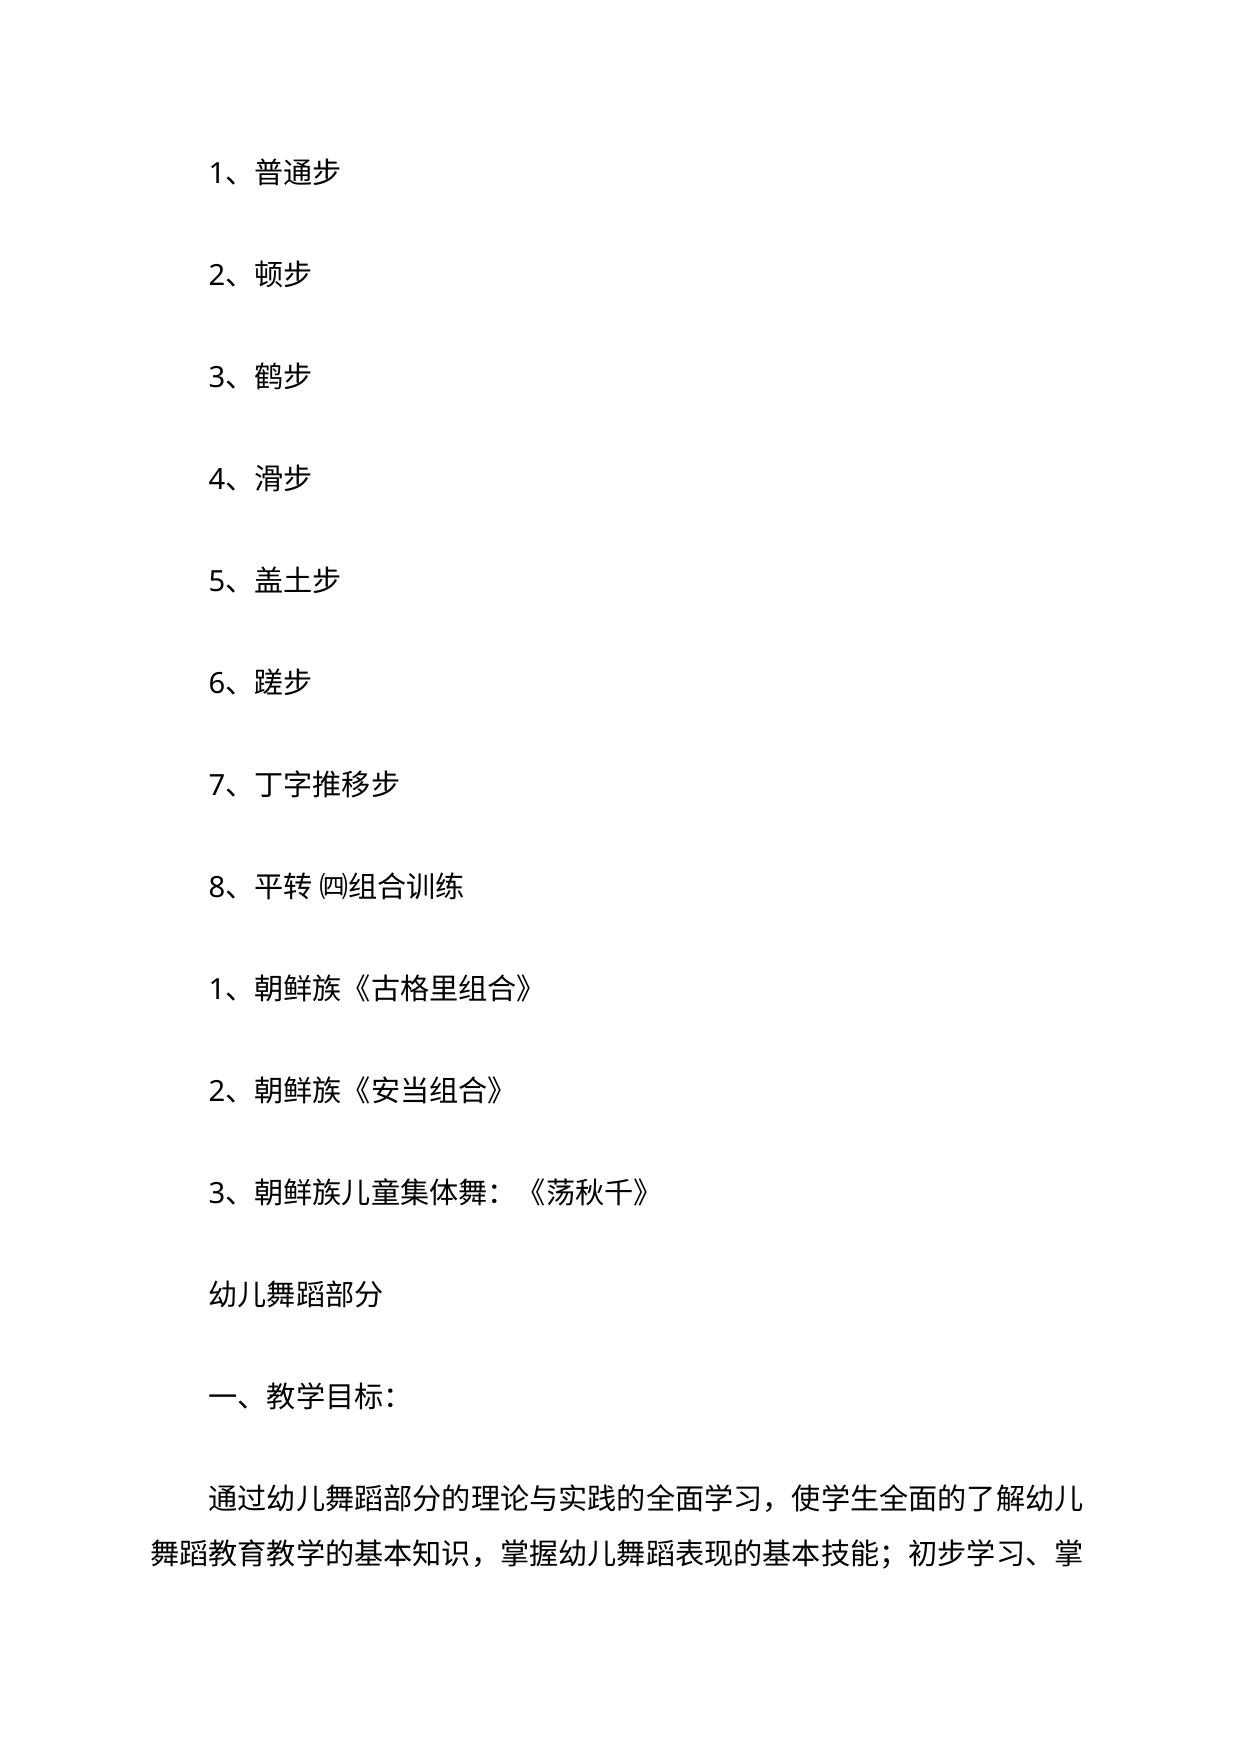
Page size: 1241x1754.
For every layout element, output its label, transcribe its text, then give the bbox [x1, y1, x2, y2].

text 3、鹤步 [150, 354, 1090, 396]
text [150, 1475, 1090, 1572]
text 7、丁字推移步 [150, 762, 1090, 804]
text 8、平转 ㈣组合训练 [150, 864, 1090, 906]
text 6、蹉步 [150, 660, 1090, 702]
text 幼儿舞蹈部分 [150, 1272, 1090, 1314]
text 2、朝鲜族《安当组合》 [150, 1068, 1090, 1110]
text 1、普通步 [150, 150, 1090, 192]
text 5、盖土步 [150, 558, 1090, 600]
text 3、朝鲜族儿童集体舞：《荡秋千》 [150, 1170, 1090, 1212]
text 2、顿步 [150, 252, 1090, 294]
text 4、滑步 [150, 456, 1090, 498]
text 1、朝鲜族《古格里组合》 [150, 966, 1090, 1008]
text 一、教学目标： [150, 1373, 1090, 1416]
